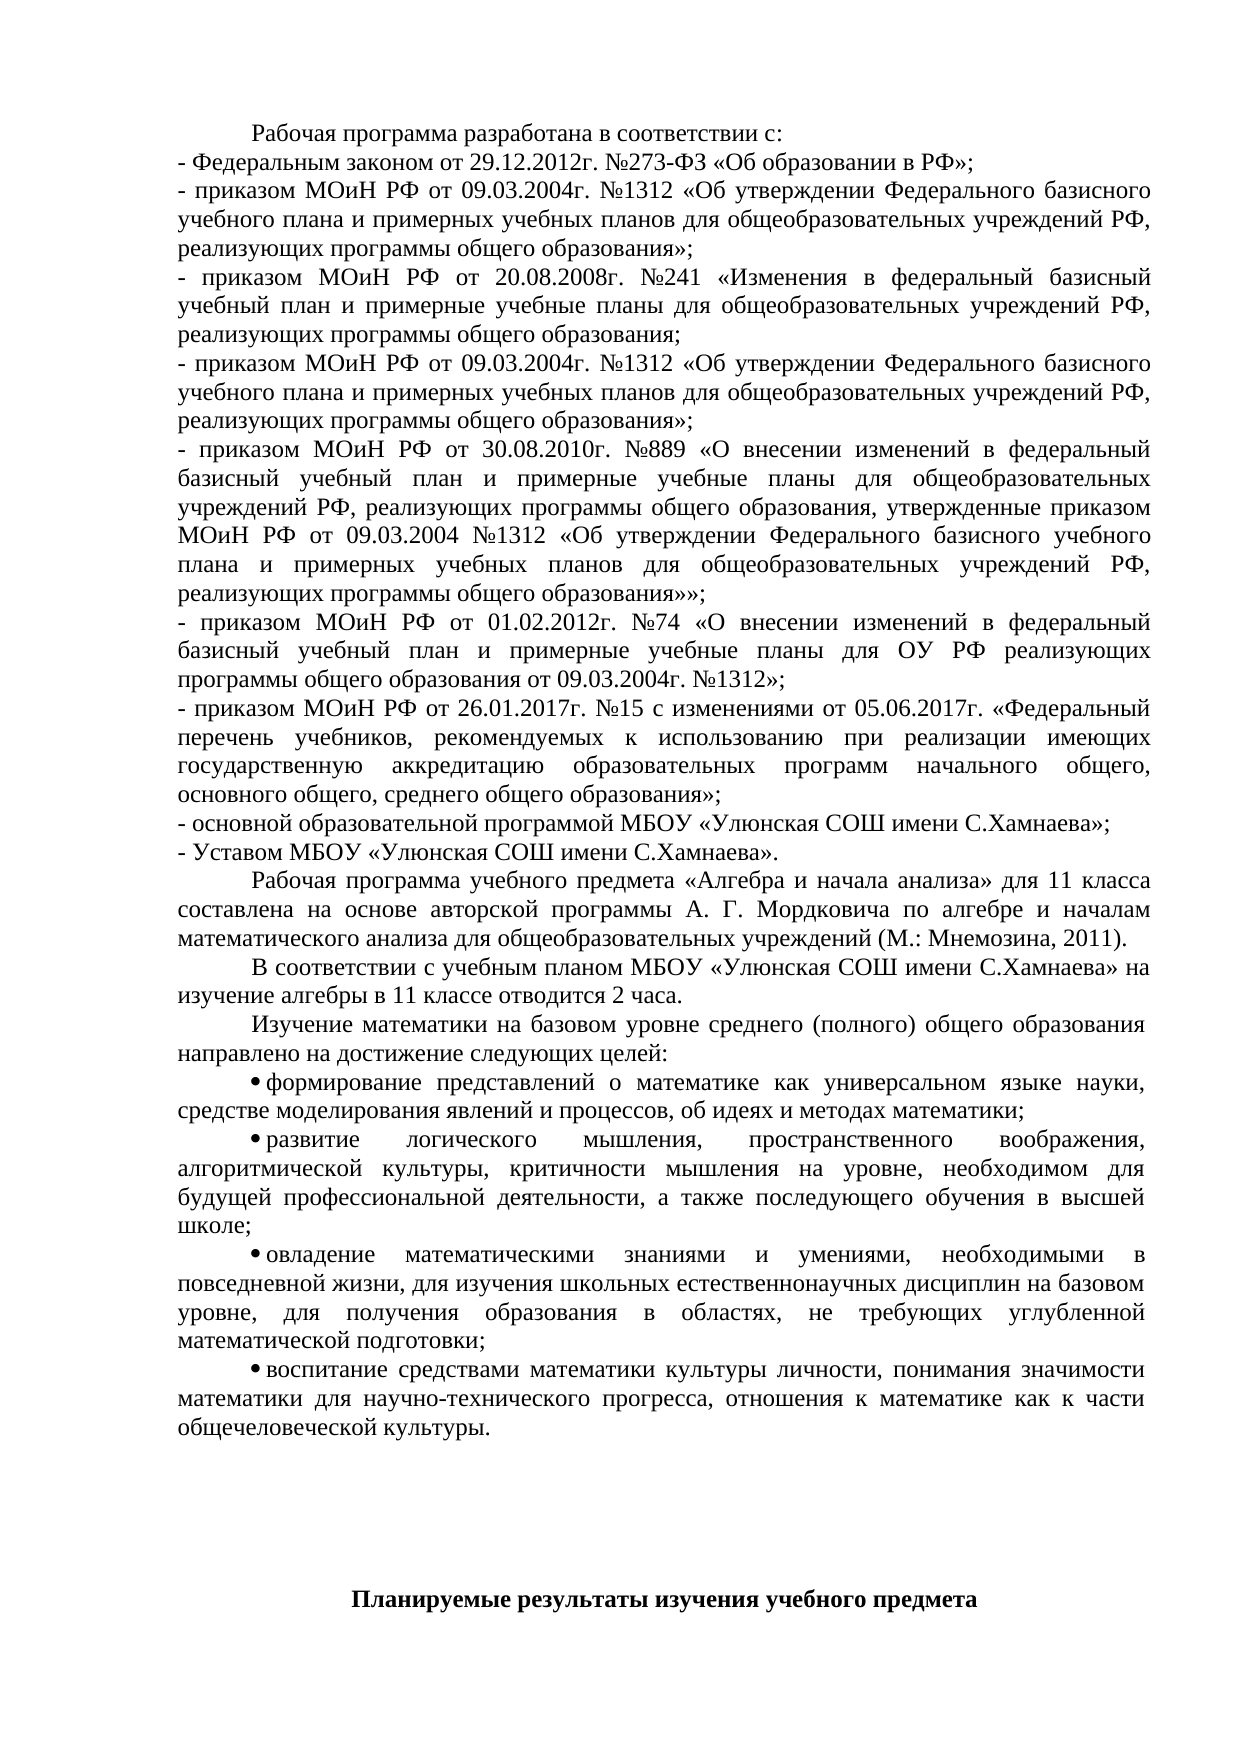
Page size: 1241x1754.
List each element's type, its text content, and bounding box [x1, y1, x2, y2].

list формирование представлений о математике как универсальном языке науки, средстве моделирования явлений и процессов, об идеях и методах математики; [177, 1067, 1146, 1124]
text - приказом МОиН РФ от 09.03.2004г. №1312 «Об утверждении Федерального базисного учебного плана и примерных учебных планов для общеобразовательных учреждений РФ, реализующих программы общего образования»; [177, 176, 1152, 262]
text - приказом МОиН РФ от 20.08.2008г. №241 «Изменения в федеральный базисный учебный план и примерные учебные планы для общеобразовательных учреждений РФ, реализующих программы общего образования; [177, 262, 1152, 348]
list овладение математическими знаниями и умениями, необходимыми в повседневной жизни, для изучения школьных естественнонаучных дисциплин на базовом уровне, для получения образования в областях, не требующих углубленной математической подготовки; [177, 1239, 1146, 1354]
text Рабочая программа учебного предмета «Алгебра и начала анализа» для 11 класса составлена на основе авторской программы А. Г. Мордковича по алгебре и началам математического анализа для общеобразовательных учреждений (М.: Мнемозина, 2011). [177, 866, 1152, 952]
text - приказом МОиН РФ от 01.02.2012г. №74 «О внесении изменений в федеральный базисный учебный план и примерные учебные планы для ОУ РФ реализующих программы общего образования от 09.03.2004г. №1312»; [177, 607, 1152, 693]
text Планируемые результаты изучения учебного предмета [177, 1584, 1152, 1613]
text - Федеральным законом от 29.12.2012г. №273-ФЗ «Об образовании в РФ»; [177, 147, 1152, 176]
text Изучение математики на базовом уровне среднего (полного) общего образования направлено на достижение следующих целей: [177, 1009, 1146, 1067]
text - приказом МОиН РФ от 09.03.2004г. №1312 «Об утверждении Федерального базисного учебного плана и примерных учебных планов для общеобразовательных учреждений РФ, реализующих программы общего образования»; [177, 348, 1152, 434]
text В соответствии с учебным планом МБОУ «Улюнская СОШ имени С.Хамнаева» на изучение алгебры в 11 классе отводится 2 часа. [177, 952, 1152, 1009]
text - приказом МОиН РФ от 26.01.2017г. №15 с изменениями от 05.06.2017г. «Федеральный перечень учебников, рекомендуемых к использованию при реализации имеющих государственную аккредитацию образовательных программ начального общего, основного общего, среднего общего образования»; [177, 693, 1152, 808]
list развитие логического мышления, пространственного воображения, алгоритмической культуры, критичности мышления на уровне, необходимом для будущей профессиональной деятельности, а также последующего обучения в высшей школе; [177, 1124, 1146, 1239]
list воспитание средствами математики культуры личности, понимания значимости математики для научно-технического прогресса, отношения к математике как к части общечеловеческой культуры. [177, 1354, 1146, 1441]
text - приказом МОиН РФ от 30.08.2010г. №889 «О внесении изменений в федеральный базисный учебный план и примерные учебные планы для общеобразовательных учреждений РФ, реализующих программы общего образования, утвержденные приказом МОиН РФ от 09.03.2004 №1312 «Об утверждении Федерального базисного учебного плана и примерных учебных планов для общеобразовательных учреждений РФ, реализующих программы общего образования»»; [177, 434, 1152, 607]
text - основной образовательной программой МБОУ «Улюнская СОШ имени С.Хамнаева»; [177, 808, 1152, 837]
text Рабочая программа разработана в соответствии с: [177, 118, 1152, 147]
text - Уставом МБОУ «Улюнская СОШ имени С.Хамнаева». [177, 837, 1152, 866]
